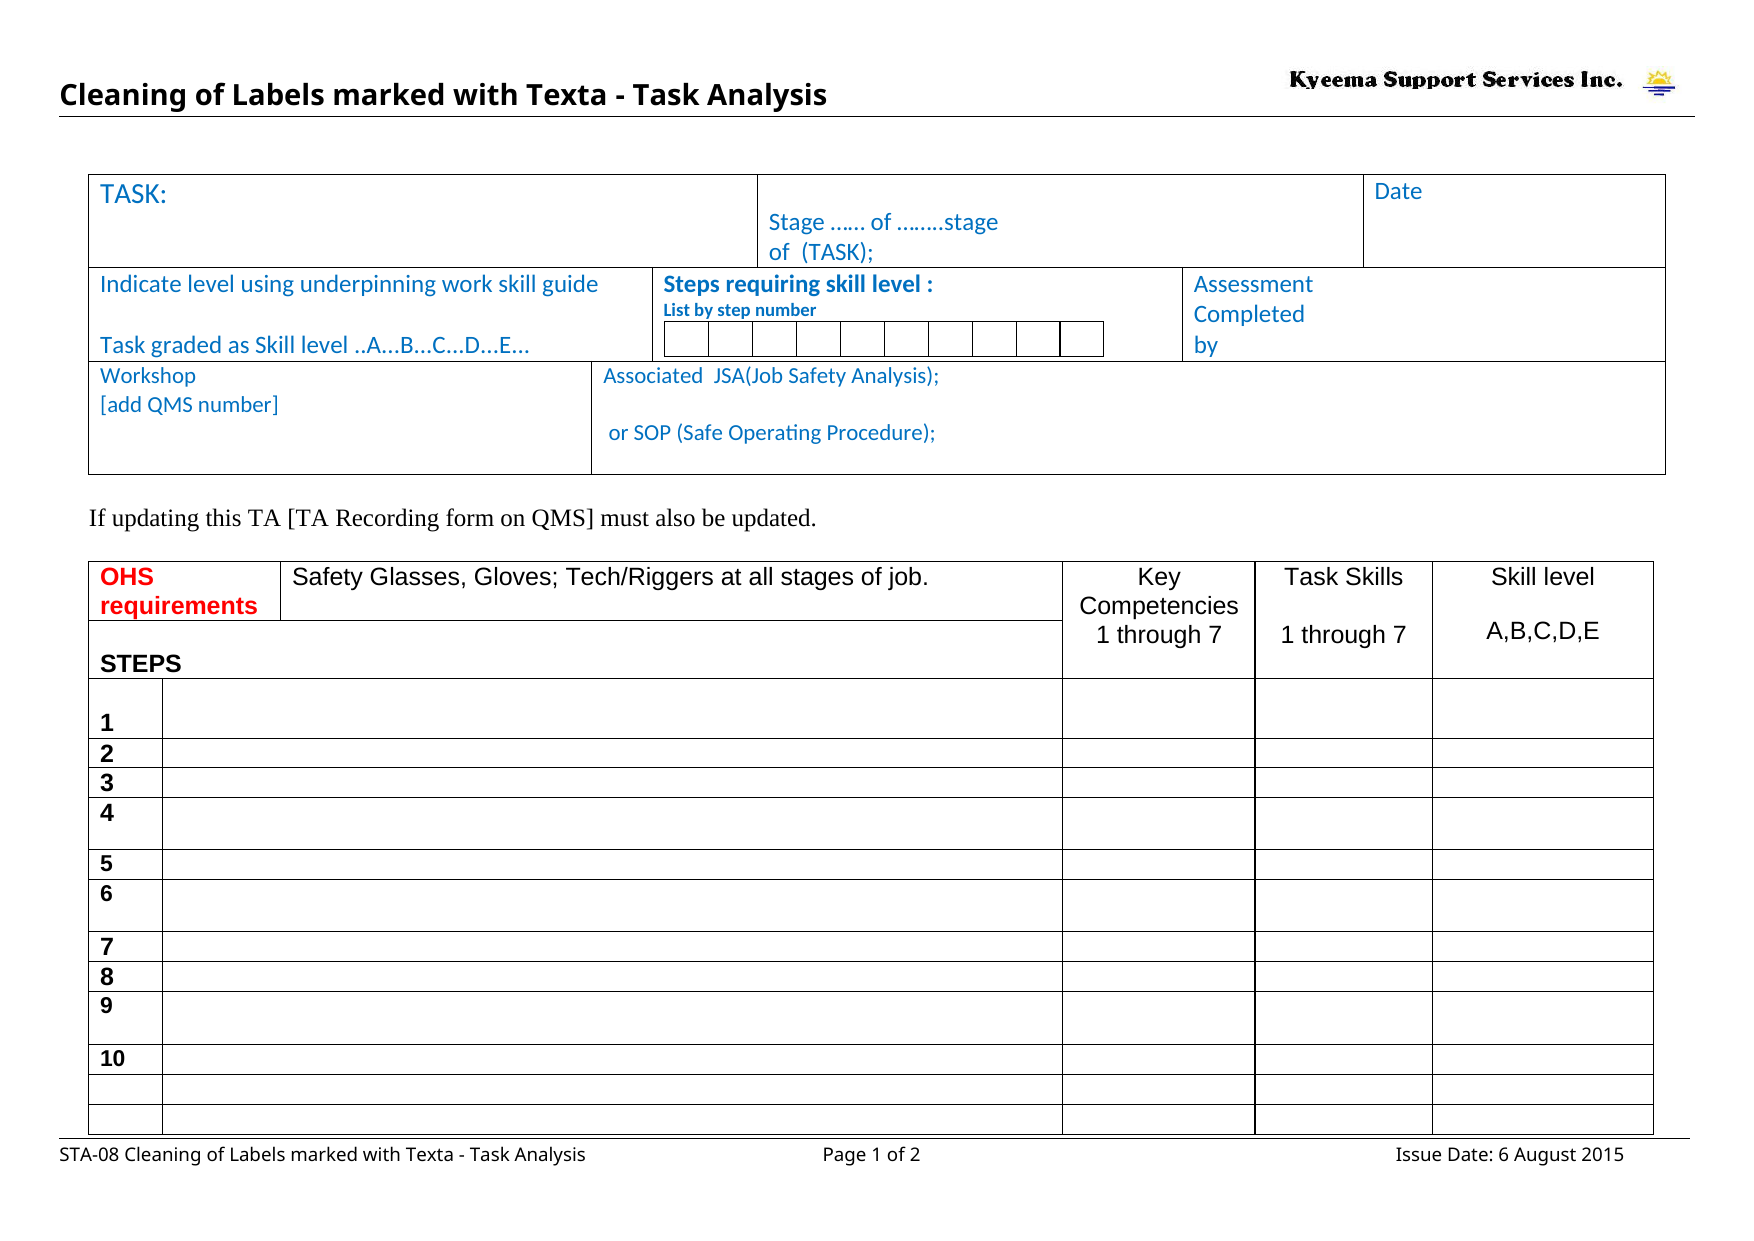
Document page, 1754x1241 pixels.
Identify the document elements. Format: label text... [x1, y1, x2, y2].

table_header TASK: [89, 175, 757, 267]
table_cell [163, 679, 1062, 737]
table_cell 1 [89, 679, 162, 737]
table_cell [163, 768, 1062, 797]
table_cell Indicate level using underpinning work skill guide Task graded as Skill level ..A...B...C...D...E... [89, 268, 652, 361]
table_cell [1256, 1075, 1432, 1104]
table_cell [1063, 880, 1254, 931]
table_cell [1433, 850, 1653, 879]
text If updating this TA [TA Recording form on QMS] must also be updated. [89, 503, 1695, 532]
table_cell [1063, 850, 1254, 879]
table_header OHS requirements [89, 562, 280, 619]
table_header Date [1364, 175, 1665, 267]
table_cell [89, 1075, 162, 1104]
table_cell [1256, 768, 1432, 797]
table_cell [1433, 1105, 1653, 1134]
table_cell [163, 932, 1062, 961]
table_cell [1256, 850, 1432, 879]
picture [1281, 66, 1626, 89]
table_cell Assessment Completed by [1183, 268, 1665, 361]
table_header Safety Glasses, Gloves; Tech/Riggers at all stages of job. [281, 562, 1062, 619]
table_cell [1433, 1045, 1653, 1074]
table_cell 4 [89, 798, 162, 849]
table_cell Steps requiring skill level : List by step number [653, 268, 1182, 361]
table_cell 8 [89, 962, 162, 991]
table_cell [1256, 679, 1432, 737]
table_cell 6 [89, 880, 162, 931]
table_cell [1433, 739, 1653, 767]
table_cell [1063, 1105, 1254, 1134]
table_header Skill level A,B,C,D,E [1433, 562, 1653, 678]
picture [1637, 66, 1682, 104]
table_cell [1063, 932, 1254, 961]
table_cell [163, 850, 1062, 879]
table_cell [1256, 962, 1432, 991]
table_cell 9 [89, 992, 162, 1044]
table_cell 2 [89, 739, 162, 767]
table_cell [1433, 880, 1653, 931]
table_cell [1433, 768, 1653, 797]
table_cell [163, 992, 1062, 1044]
table_cell [1063, 739, 1254, 767]
table_cell [1256, 992, 1432, 1044]
table_cell [1063, 1075, 1254, 1104]
table_cell Workshop [add QMS number] [89, 362, 591, 474]
table_cell [1063, 992, 1254, 1044]
table_cell 10 [89, 1045, 162, 1074]
table_cell [1256, 1105, 1432, 1134]
table_cell [1433, 962, 1653, 991]
table_cell [1063, 679, 1254, 737]
table_cell 5 [89, 850, 162, 879]
table_cell [1063, 798, 1254, 849]
table_cell [1433, 932, 1653, 961]
table_cell [1433, 679, 1653, 737]
table_cell [1256, 798, 1432, 849]
table_header Key Competencies 1 through 7 [1063, 562, 1254, 678]
table_cell [1433, 1075, 1653, 1104]
table_cell [163, 880, 1062, 931]
table_cell [1063, 1045, 1254, 1074]
table_cell [163, 1105, 1062, 1134]
table_cell [1063, 962, 1254, 991]
table_cell [163, 962, 1062, 991]
table_cell STEPS [89, 621, 1062, 678]
table_cell [1433, 798, 1653, 849]
table_cell 7 [89, 932, 162, 961]
table_header Stage …… of ……..stage of (TASK); [758, 175, 1363, 267]
table_cell [1433, 992, 1653, 1044]
table_cell [1256, 1045, 1432, 1074]
table_cell [163, 1045, 1062, 1074]
table_cell [1256, 739, 1432, 767]
table_header Task Skills 1 through 7 [1256, 562, 1432, 678]
table_cell Associated JSA(Job Safety Analysis); or SOP (Safe Operating Procedure); [592, 362, 1665, 474]
table_cell [163, 739, 1062, 767]
table_cell [163, 798, 1062, 849]
table_cell [1063, 768, 1254, 797]
table_cell [1256, 880, 1432, 931]
table_cell [163, 1075, 1062, 1104]
table_cell 3 [89, 768, 162, 797]
table_cell [1256, 932, 1432, 961]
table_cell [89, 1105, 162, 1134]
